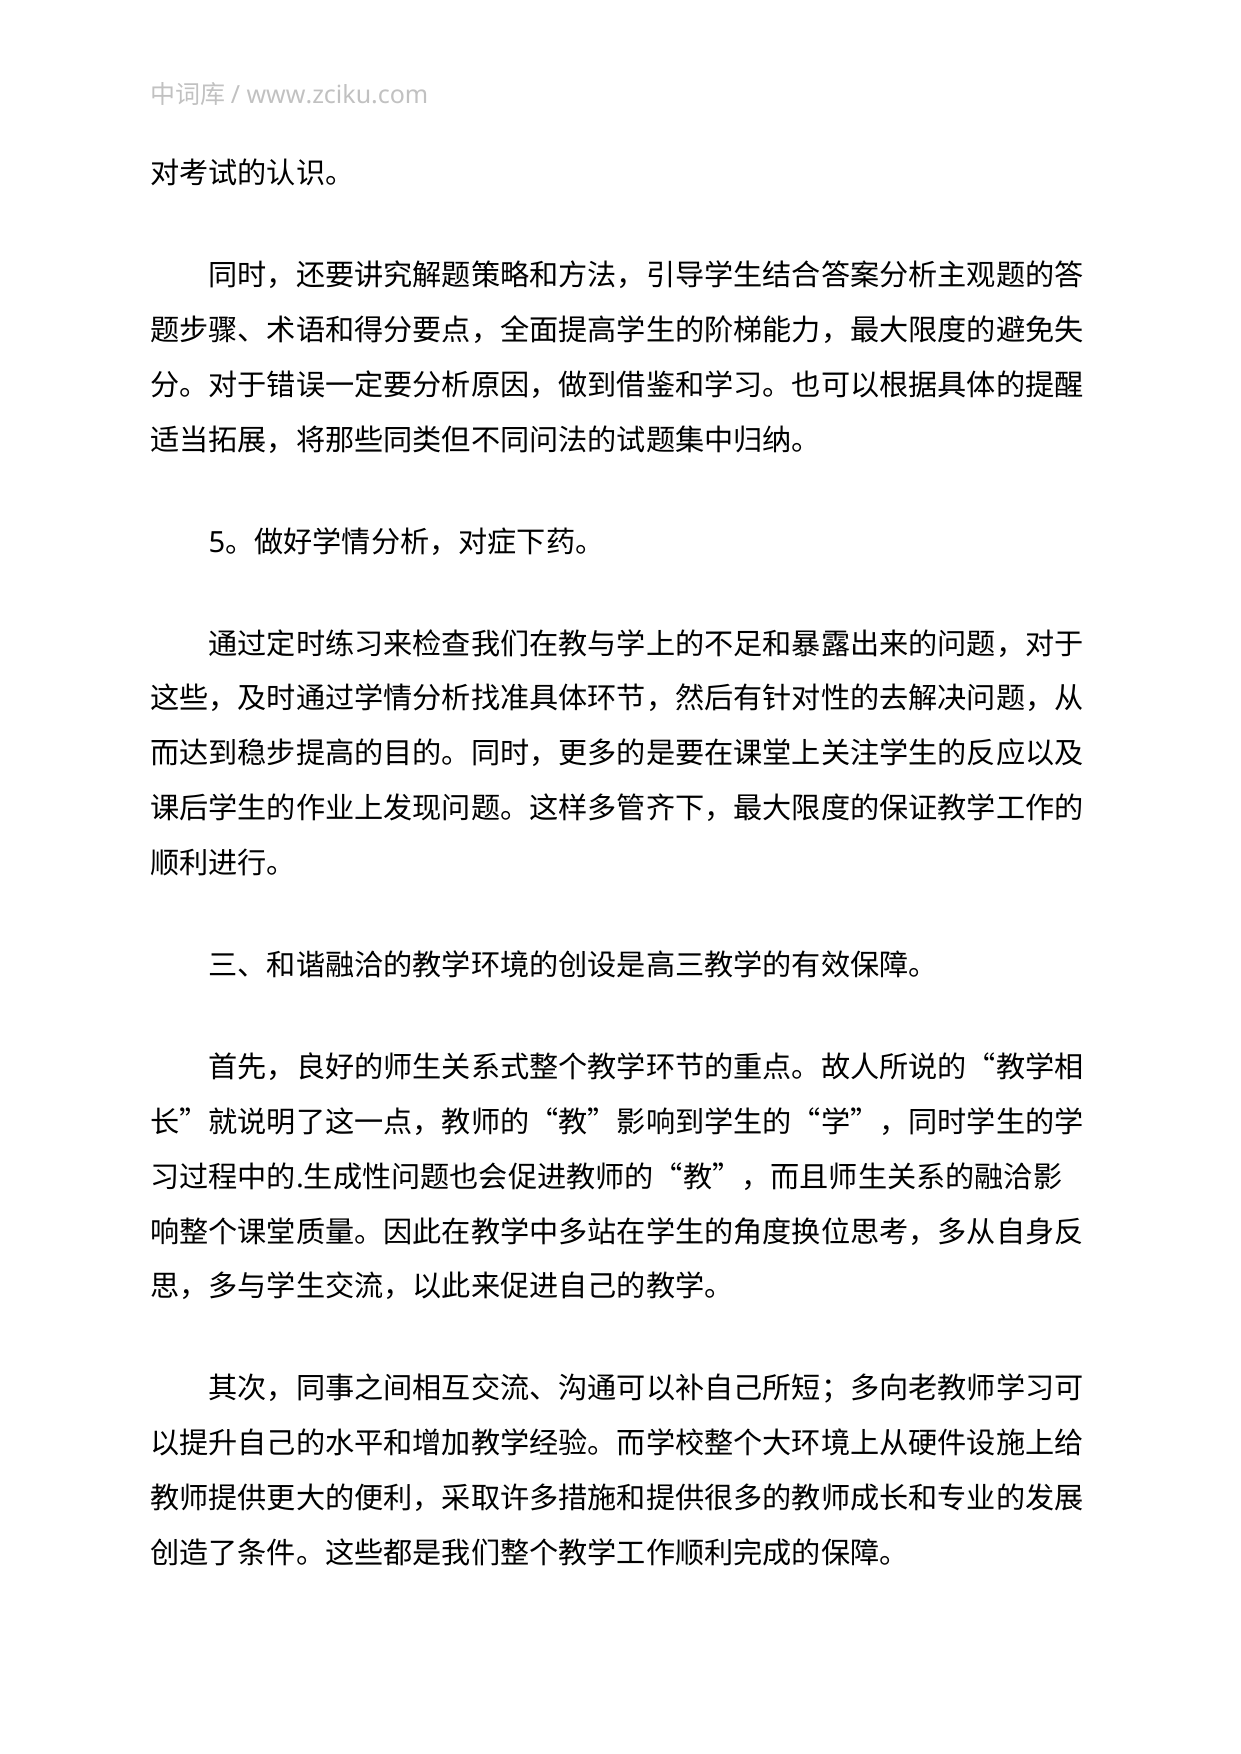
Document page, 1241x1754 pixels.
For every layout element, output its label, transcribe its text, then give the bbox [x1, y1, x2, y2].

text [150, 150, 1090, 192]
text 其次，同事之间相互交流、沟通可以补自己所短；多向老教师学习可以提升自己的水平和增加教学经验。而学校整个大环境上从硬件设施上给教师提供更大的便利，采取许多措施和提供很多的教师成长和专业的发展创造了条件。这些都是我们整个教学工作顺利完成的保障。 [150, 1365, 1090, 1572]
text 通过定时练习来检查我们在教与学上的不足和暴露出来的问题，对于这些，及时通过学情分析找准具体环节，然后有针对性的去解决问题，从而达到稳步提高的目的。同时，更多的是要在课堂上关注学生的反应以及课后学生的作业上发现问题。这样多管齐下，最大限度的保证教学工作的顺利进行。 [150, 620, 1090, 882]
text 首先，良好的师生关系式整个教学环节的重点。故人所说的“教学相长”就说明了这一点，教师的“教”影响到学生的“学”，同时学生的学习过程中的.生成性问题也会促进教师的“教”，而且师生关系的融洽影响整个课堂质量。因此在教学中多站在学生的角度换位思考，多从自身反思，多与学生交流，以此来促进自己的教学。 [150, 1043, 1090, 1305]
text 三、和谐融洽的教学环境的创设是高三教学的有效保障。 [150, 942, 1090, 984]
text 5。做好学情分析，对症下药。 [150, 518, 1090, 561]
text 同时，还要讲究解题策略和方法，引导学生结合答案分析主观题的答题步骤、术语和得分要点，全面提高学生的阶梯能力，最大限度的避免失分。对于错误一定要分析原因，做到借鉴和学习。也可以根据具体的提醒适当拓展，将那些同类但不同问法的试题集中归纳。 [150, 252, 1090, 459]
